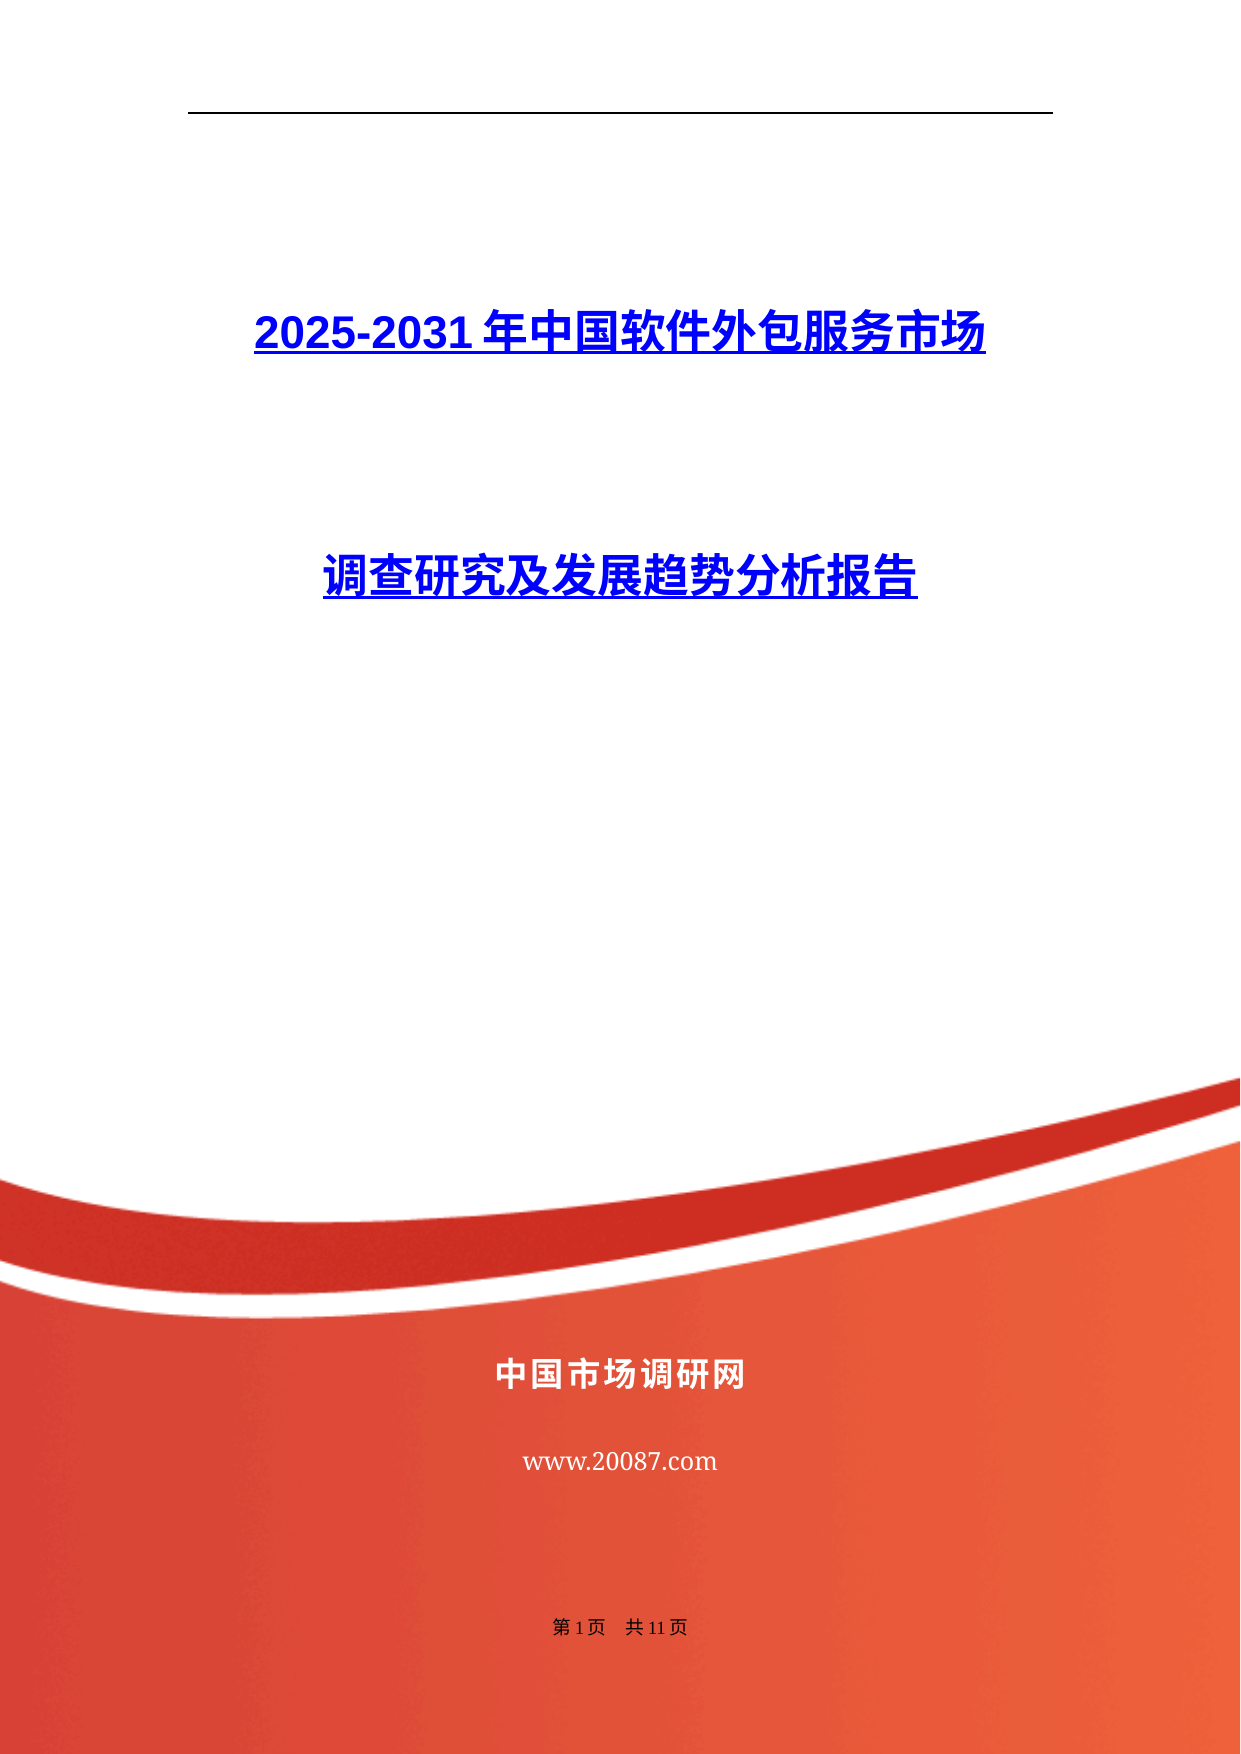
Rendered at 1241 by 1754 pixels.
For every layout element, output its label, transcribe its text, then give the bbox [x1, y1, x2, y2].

table_header 2025-2031年中国软件外包服务市场调查研究及发展趋势分析报告 [188, 207, 1053, 773]
subtitle 中国市场调研网 [187, 1339, 1053, 1404]
picture [0, 1006, 1241, 1754]
text www.20087.com [187, 1428, 1053, 1493]
